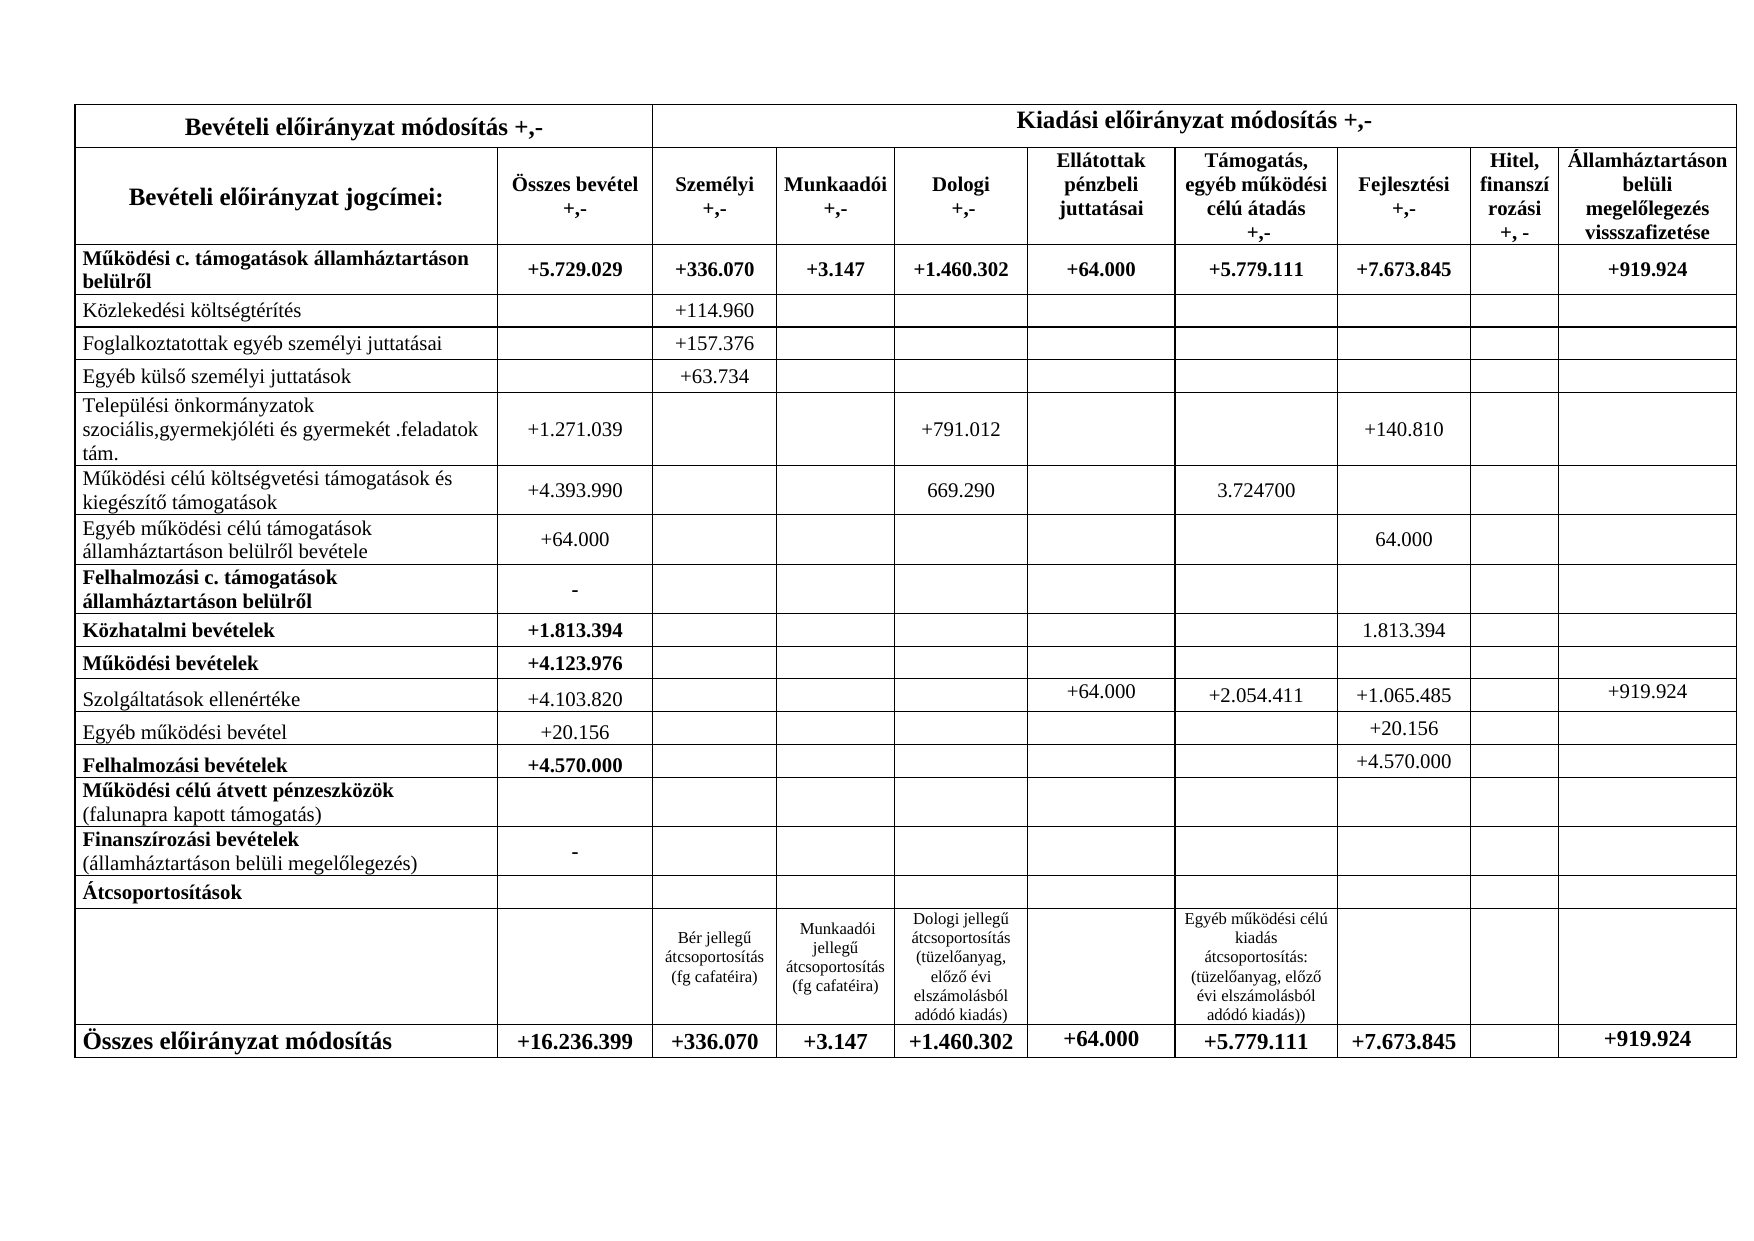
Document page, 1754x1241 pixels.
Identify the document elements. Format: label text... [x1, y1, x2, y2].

table_cell [1028, 827, 1174, 875]
table_cell Felhalmozási bevételek [76, 745, 497, 777]
table_cell [1028, 466, 1174, 514]
table_cell +4.103.820 [498, 679, 652, 711]
table_cell [1471, 745, 1558, 777]
table_cell [1471, 328, 1558, 359]
table_cell [1559, 328, 1736, 359]
table_cell +3.147 [777, 1025, 894, 1057]
table_cell +2.054.411 [1176, 679, 1337, 711]
table_cell [1471, 712, 1558, 744]
table_cell Bevételi előirányzat jogcímei: [76, 148, 497, 244]
table_cell [895, 647, 1027, 678]
table_cell [777, 647, 894, 678]
table_cell +1.065.485 [1338, 679, 1470, 711]
table_cell +336.070 [653, 245, 776, 293]
table_cell [777, 393, 894, 465]
table_cell [777, 360, 894, 392]
table_cell [1176, 360, 1337, 392]
table_cell Összes előirányzat módosítás [76, 1025, 497, 1057]
table_cell [777, 295, 894, 326]
table_cell Támogatás, egyéb működési célú átadás +,- [1176, 148, 1337, 244]
table_cell [1176, 712, 1337, 744]
table_cell [1338, 778, 1470, 826]
table_cell [1559, 360, 1736, 392]
table_cell [1338, 328, 1470, 359]
table_cell +1.460.302 [895, 245, 1027, 293]
table_cell [1028, 745, 1174, 777]
table_cell +4.570.000 [1338, 745, 1470, 777]
table_cell Fejlesztési +,- [1338, 148, 1470, 244]
table_cell [1471, 876, 1558, 908]
table_cell [498, 360, 652, 392]
table_cell +140.810 [1338, 393, 1470, 465]
table_cell [1176, 827, 1337, 875]
table_cell 669.290 [895, 466, 1027, 514]
table_cell [1176, 647, 1337, 678]
table_cell Működési célú költségvetési támogatások és kiegészítő támogatások [76, 466, 497, 514]
table_cell +336.070 [653, 1025, 776, 1057]
table_cell [777, 565, 894, 613]
table_cell [1471, 909, 1558, 1024]
table_cell [895, 515, 1027, 563]
table_cell [1338, 909, 1470, 1024]
table_cell - [498, 565, 652, 613]
table_cell +7.673.845 [1338, 1025, 1470, 1057]
table_cell +5.729.029 [498, 245, 652, 293]
table_cell [1028, 909, 1174, 1024]
table_cell [1028, 515, 1174, 563]
table_cell +919.924 [1559, 1025, 1736, 1057]
table_cell [777, 515, 894, 563]
table_cell [1471, 295, 1558, 326]
table_cell [1028, 360, 1174, 392]
table_cell +64.000 [1028, 1025, 1174, 1057]
table_cell [1559, 712, 1736, 744]
table_cell [895, 778, 1027, 826]
table_cell [653, 876, 776, 908]
table_cell [1028, 647, 1174, 678]
table_cell [653, 647, 776, 678]
table_cell [1176, 295, 1337, 326]
table_cell +4.570.000 [498, 745, 652, 777]
table_cell +791.012 [895, 393, 1027, 465]
table_cell [653, 614, 776, 646]
table_cell Felhalmozási c. támogatások államháztartáson belülről [76, 565, 497, 613]
table_cell [1176, 328, 1337, 359]
table_cell [777, 827, 894, 875]
table_cell [653, 565, 776, 613]
table_cell +1.460.302 [895, 1025, 1027, 1057]
table_cell +919.924 [1559, 679, 1736, 711]
table_cell 1.813.394 [1338, 614, 1470, 646]
table_cell [895, 876, 1027, 908]
table_cell [895, 712, 1027, 744]
table_cell - [498, 827, 652, 875]
table_cell [1338, 876, 1470, 908]
table_cell Munkaadói +,- [777, 148, 894, 244]
table_cell [1559, 393, 1736, 465]
table_cell +114.960 [653, 295, 776, 326]
table_cell [76, 909, 497, 1024]
table_cell [1338, 295, 1470, 326]
table_cell [498, 328, 652, 359]
table_cell [653, 745, 776, 777]
table_cell Dologi jellegű átcsoportosítás (tüzelőanyag, előző évi elszámolásból adódó kiadás) [895, 909, 1027, 1024]
table_header Bevételi előirányzat módosítás +,- [76, 105, 652, 147]
table_cell [1028, 778, 1174, 826]
table_cell [895, 328, 1027, 359]
table_cell Működési c. támogatások államháztartáson belülről [76, 245, 497, 293]
table_cell Települési önkormányzatok szociális,gyermekjóléti és gyermekét .feladatok tám. [76, 393, 497, 465]
table_cell [1471, 679, 1558, 711]
table_cell [1176, 614, 1337, 646]
table_cell +4.123.976 [498, 647, 652, 678]
table_cell [1028, 614, 1174, 646]
table_cell Dologi +,- [895, 148, 1027, 244]
table_cell +7.673.845 [1338, 245, 1470, 293]
table_cell [1338, 565, 1470, 613]
table_cell [895, 827, 1027, 875]
table_cell [653, 778, 776, 826]
table_cell [777, 614, 894, 646]
table_cell Államháztartáson belüli megelőlegezés vissszafizetése [1559, 148, 1736, 244]
table_cell [1559, 827, 1736, 875]
table_cell [498, 778, 652, 826]
table_cell Munkaadói jellegű átcsoportosítás (fg cafatéira) [777, 909, 894, 1024]
table_cell [1471, 466, 1558, 514]
table_cell [498, 909, 652, 1024]
table_cell +1.271.039 [498, 393, 652, 465]
table_cell +20.156 [1338, 712, 1470, 744]
table_cell [895, 565, 1027, 613]
table_cell [1471, 360, 1558, 392]
table_cell [1028, 328, 1174, 359]
table_cell [1471, 778, 1558, 826]
table_cell Működési bevételek [76, 647, 497, 678]
table_cell [1338, 360, 1470, 392]
table_cell +1.813.394 [498, 614, 652, 646]
table_cell [1176, 515, 1337, 563]
table_cell [1559, 565, 1736, 613]
table_cell [1176, 565, 1337, 613]
table_cell Egyéb működési célú kiadás átcsoportosítás: (tüzelőanyag, előző évi elszámolásból adódó kiadás)) [1176, 909, 1337, 1024]
table_cell [1176, 778, 1337, 826]
table_cell [1028, 393, 1174, 465]
table_cell Átcsoportosítások [76, 876, 497, 908]
table_cell [1471, 614, 1558, 646]
table_cell [498, 876, 652, 908]
table_cell [1028, 876, 1174, 908]
table_cell +3.147 [777, 245, 894, 293]
table_cell [653, 679, 776, 711]
table_cell Közhatalmi bevételek [76, 614, 497, 646]
table_cell [1559, 876, 1736, 908]
table_cell [1559, 295, 1736, 326]
table_cell [1559, 745, 1736, 777]
table_cell +919.924 [1559, 245, 1736, 293]
table_cell +16.236.399 [498, 1025, 652, 1057]
table_cell [895, 745, 1027, 777]
table_cell [1176, 745, 1337, 777]
table_cell [777, 328, 894, 359]
table_cell [777, 778, 894, 826]
table_cell Finanszírozási bevételek (államháztartáson belüli megelőlegezés) [76, 827, 497, 875]
table_cell [1028, 712, 1174, 744]
table_cell [653, 827, 776, 875]
table_cell +5.779.111 [1176, 1025, 1337, 1057]
table_cell [1471, 1025, 1558, 1057]
table_cell +20.156 [498, 712, 652, 744]
table_cell [498, 295, 652, 326]
table_cell +64.000 [1028, 245, 1174, 293]
table_cell [895, 295, 1027, 326]
table_cell Szolgáltatások ellenértéke [76, 679, 497, 711]
table_cell [895, 614, 1027, 646]
table_cell [653, 712, 776, 744]
table_cell [895, 679, 1027, 711]
table_cell +4.393.990 [498, 466, 652, 514]
table_cell [1559, 778, 1736, 826]
table_cell [1471, 393, 1558, 465]
table_cell [1028, 295, 1174, 326]
table_cell Foglalkoztatottak egyéb személyi juttatásai [76, 328, 497, 359]
table_cell [1559, 614, 1736, 646]
table_cell Működési célú átvett pénzeszközök (falunapra kapott támogatás) [76, 778, 497, 826]
table_cell [777, 466, 894, 514]
table_cell Személyi +,- [653, 148, 776, 244]
table_cell [653, 515, 776, 563]
table_cell +63.734 [653, 360, 776, 392]
table_cell [1471, 565, 1558, 613]
table_cell [895, 360, 1027, 392]
table_cell [1176, 876, 1337, 908]
table_cell [1559, 647, 1736, 678]
table_cell [777, 679, 894, 711]
table_cell +64.000 [498, 515, 652, 563]
table_cell [1338, 647, 1470, 678]
table_cell [1176, 393, 1337, 465]
table_cell Bér jellegű átcsoportosítás (fg cafatéira) [653, 909, 776, 1024]
table_cell Egyéb külső személyi juttatások [76, 360, 497, 392]
table_cell [1559, 466, 1736, 514]
table_cell Egyéb működési célú támogatások államháztartáson belülről bevétele [76, 515, 497, 563]
table_cell [1471, 515, 1558, 563]
table_cell Hitel, finanszírozási +, - [1471, 148, 1558, 244]
table_header Kiadási előirányzat módosítás +,- [653, 105, 1736, 147]
table_cell +64.000 [1028, 679, 1174, 711]
table_cell 3.724700 [1176, 466, 1337, 514]
table_cell Egyéb működési bevétel [76, 712, 497, 744]
table_cell [777, 712, 894, 744]
table_cell [1338, 827, 1470, 875]
table_cell [1028, 565, 1174, 613]
table_cell [777, 876, 894, 908]
table_cell [1471, 827, 1558, 875]
table_cell Ellátottak pénzbeli juttatásai [1028, 148, 1174, 244]
table_cell [1471, 245, 1558, 293]
table_cell [1471, 647, 1558, 678]
table_cell 64.000 [1338, 515, 1470, 563]
table_cell Közlekedési költségtérítés [76, 295, 497, 326]
table_cell [653, 393, 776, 465]
table_cell [653, 466, 776, 514]
table_cell Összes bevétel +,- [498, 148, 652, 244]
table_cell [777, 745, 894, 777]
table_cell +5.779.111 [1176, 245, 1337, 293]
table_cell +157.376 [653, 328, 776, 359]
table_cell [1338, 466, 1470, 514]
table_cell [1559, 515, 1736, 563]
table_cell [1559, 909, 1736, 1024]
